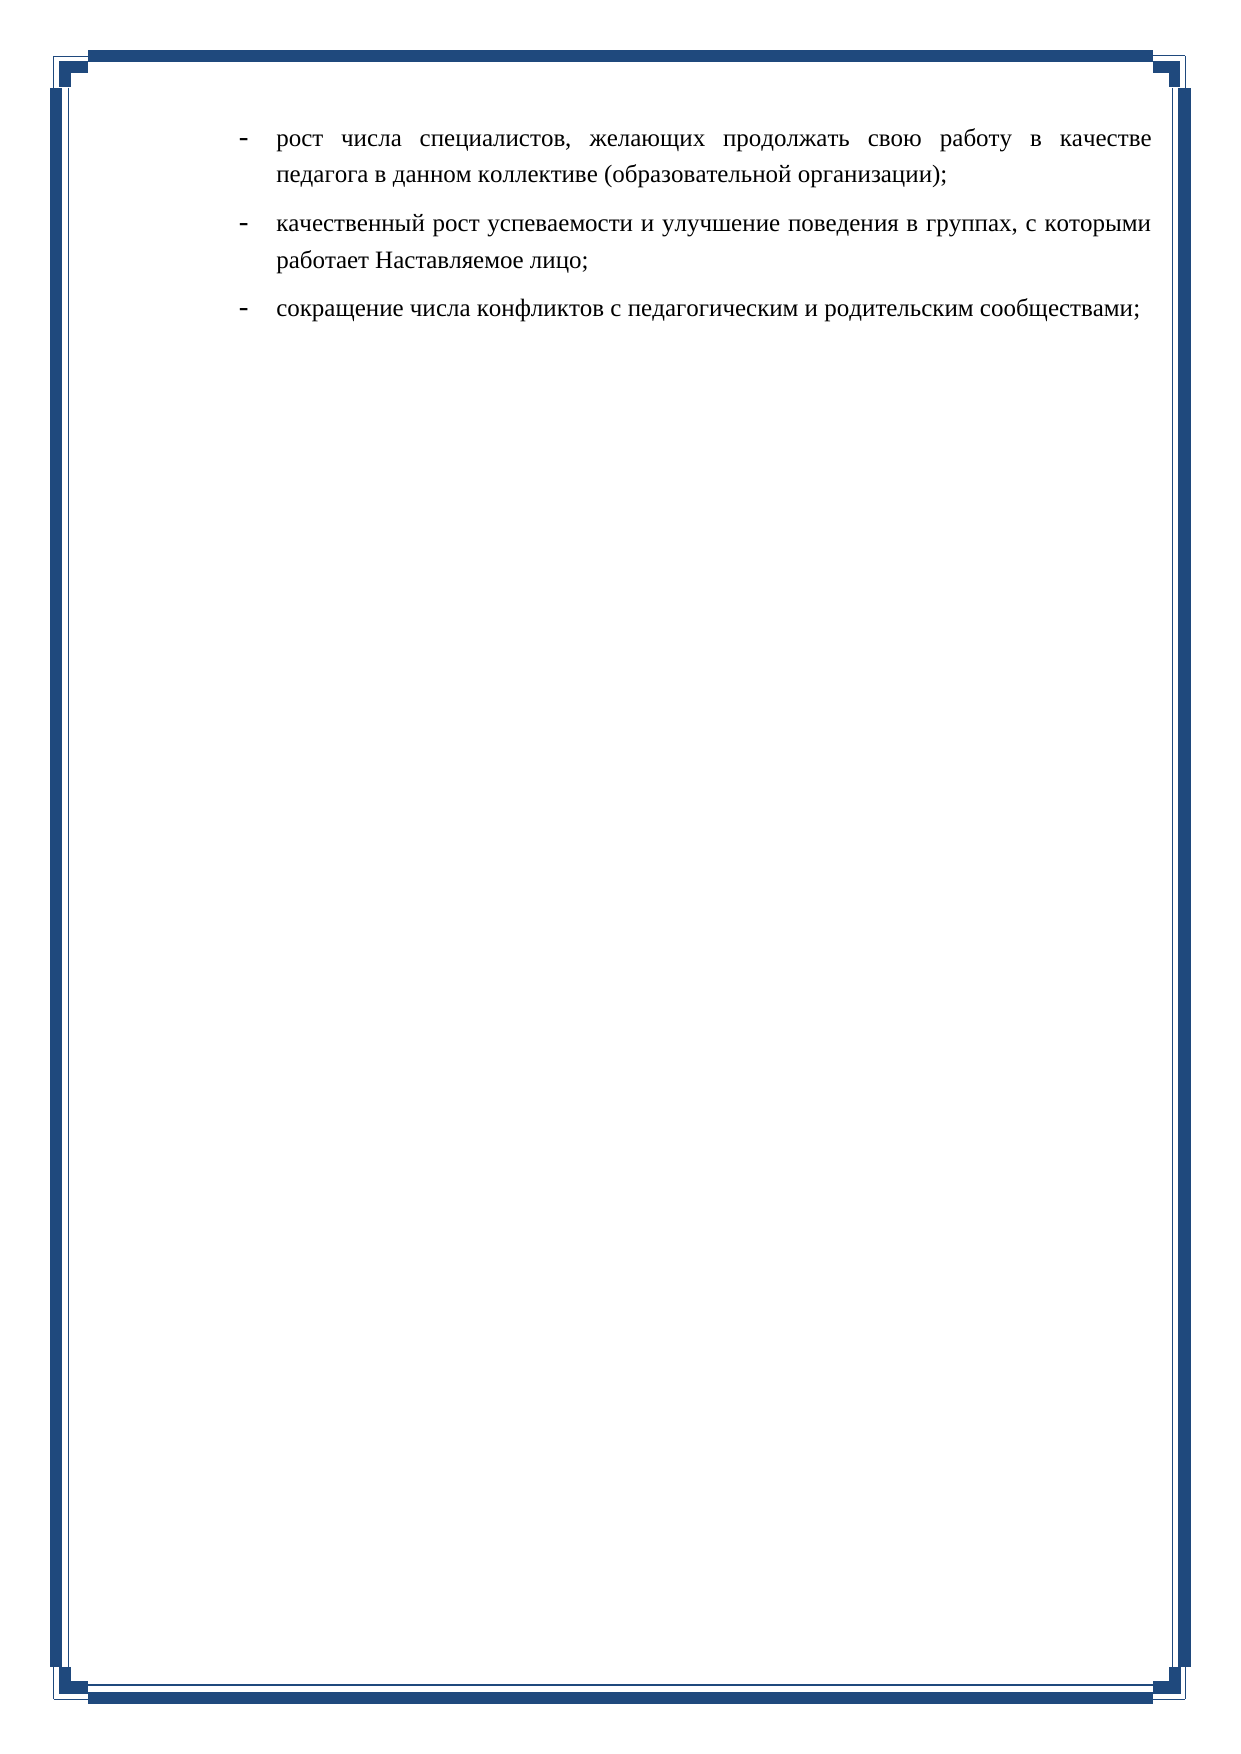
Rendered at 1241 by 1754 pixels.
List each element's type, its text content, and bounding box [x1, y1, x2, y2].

list сокращение числа конфликтов с педагогическим и родительским сообществами; [238, 289, 1152, 323]
list рост числа специалистов, желающих продолжать свою работу в качестве педагога в данном коллективе (образовательной организации); [238, 119, 1152, 188]
list качественный рост успеваемости и улучшение поведения в группах, с которыми работает Наставляемое лицо; [238, 204, 1152, 274]
